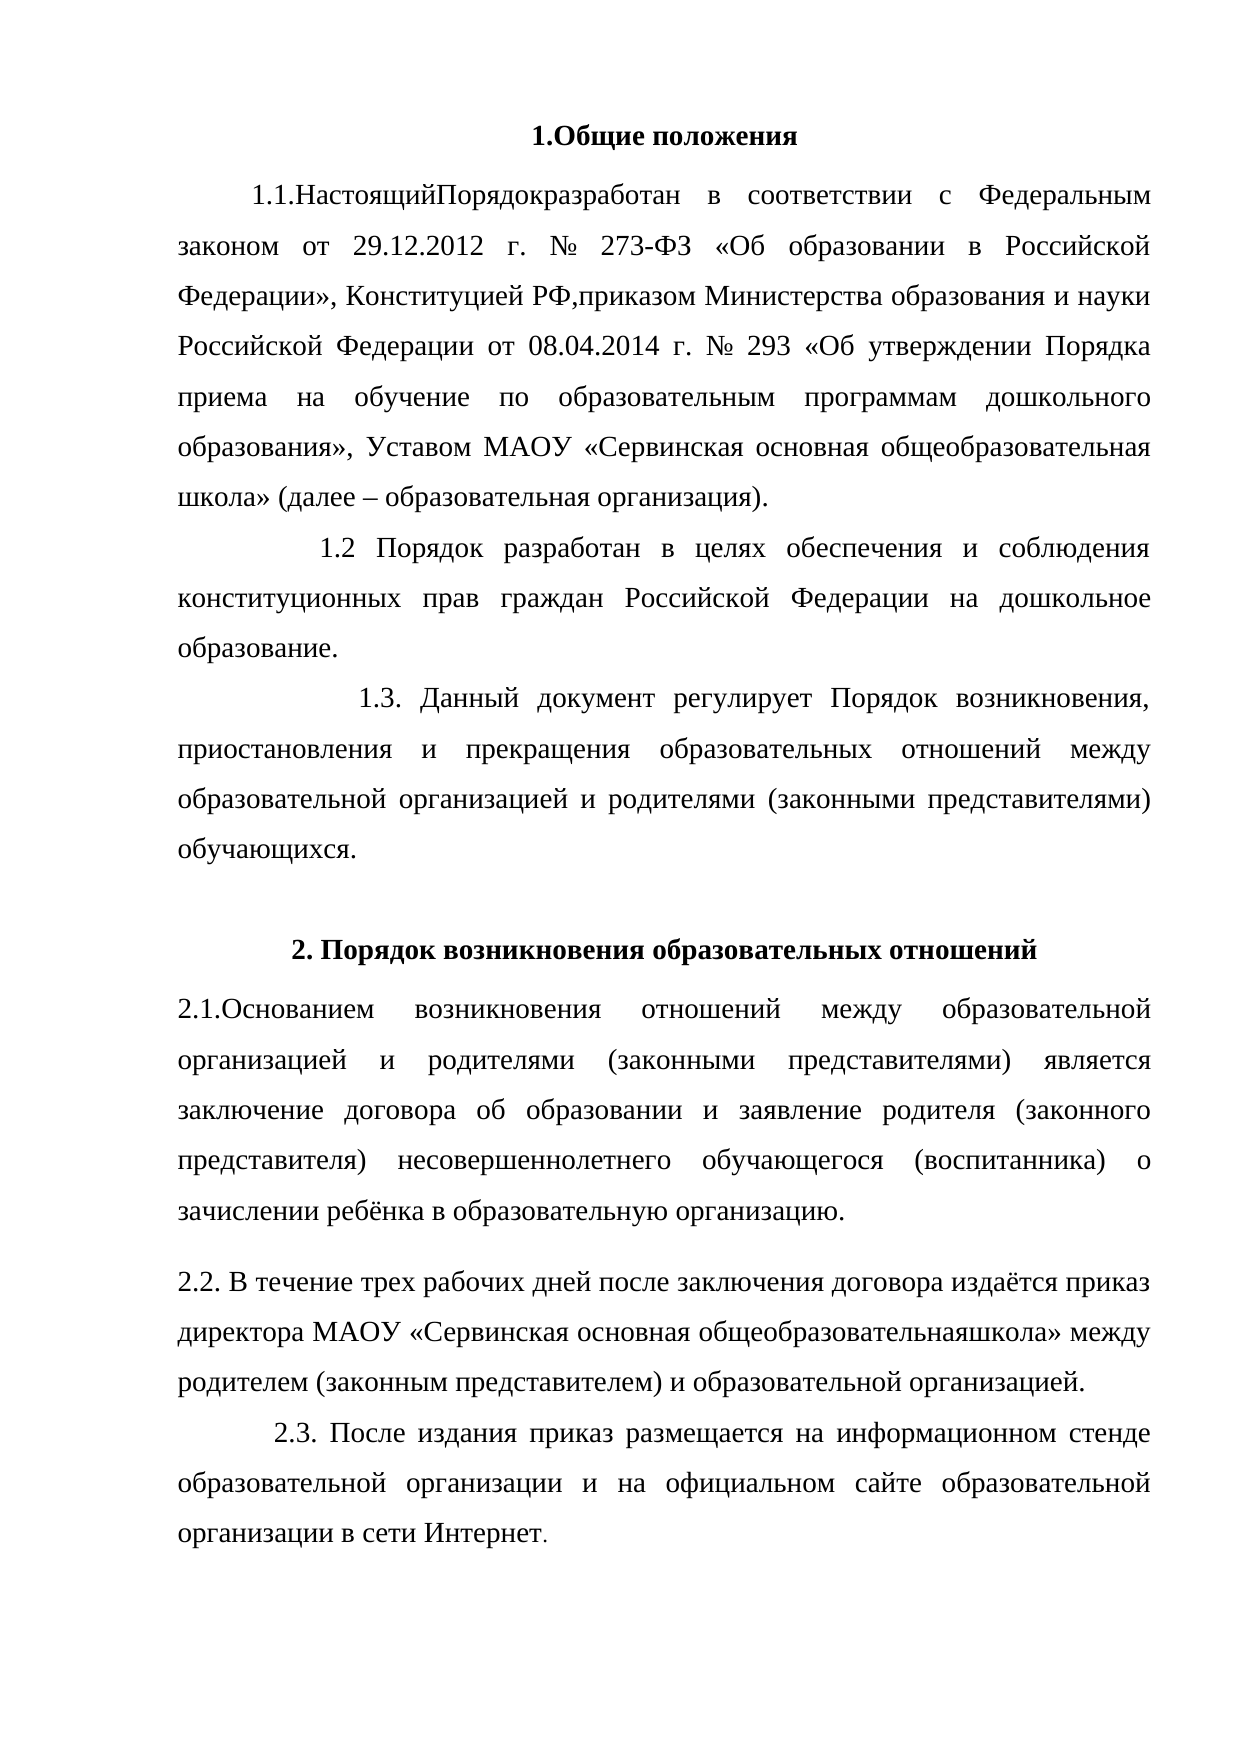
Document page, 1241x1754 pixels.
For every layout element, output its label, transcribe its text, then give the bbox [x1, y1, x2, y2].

text 2.3. После издания приказ размещается на информационном стенде образовательной организации и на официальном сайте образовательной организации в сети Интернет. [177, 1415, 1152, 1549]
text 2.2. В течение трех рабочих дней после заключения договора издаётся приказ директора МАОУ «Сервинская основная общеобразовательнаяшкола» между родителем (законным представителем) и образовательной организацией. [177, 1264, 1152, 1398]
text 1.1.НастоящийПорядокразработан в соответствии с Федеральным законом от 29.12.2012 г. № 273-ФЗ «Об образовании в Российской Федерации», Конституцией РФ,приказом Министерства образования и науки Российской Федерации от 08.04.2014 г. № 293 «Об утверждении Порядка приема на обучение по образовательным программам дошкольного образования», Уставом МАОУ «Сервинская основная общеобразовательная школа» (далее – образовательная организация). [177, 177, 1152, 513]
text 1.3. Данный документ регулирует Порядок возникновения, приостановления и прекращения образовательных отношений между образовательной организацией и родителями (законными представителями) обучающихся. [177, 681, 1152, 865]
text 2. Порядок возникновения образовательных отношений [177, 932, 1152, 966]
text 1.Общие положения [177, 118, 1152, 152]
text 1.2 Порядок разработан в целях обеспечения и соблюдения конституционных прав граждан Российской Федерации на дошкольное образование. [177, 530, 1152, 664]
text 2.1.Основанием возникновения отношений между образовательной организацией и родителями (законными представителями) является заключение договора об образовании и заявление родителя (законного представителя) несовершеннолетнего обучающегося (воспитанника) о зачислении ребёнка в образовательную организацию. [177, 992, 1152, 1226]
